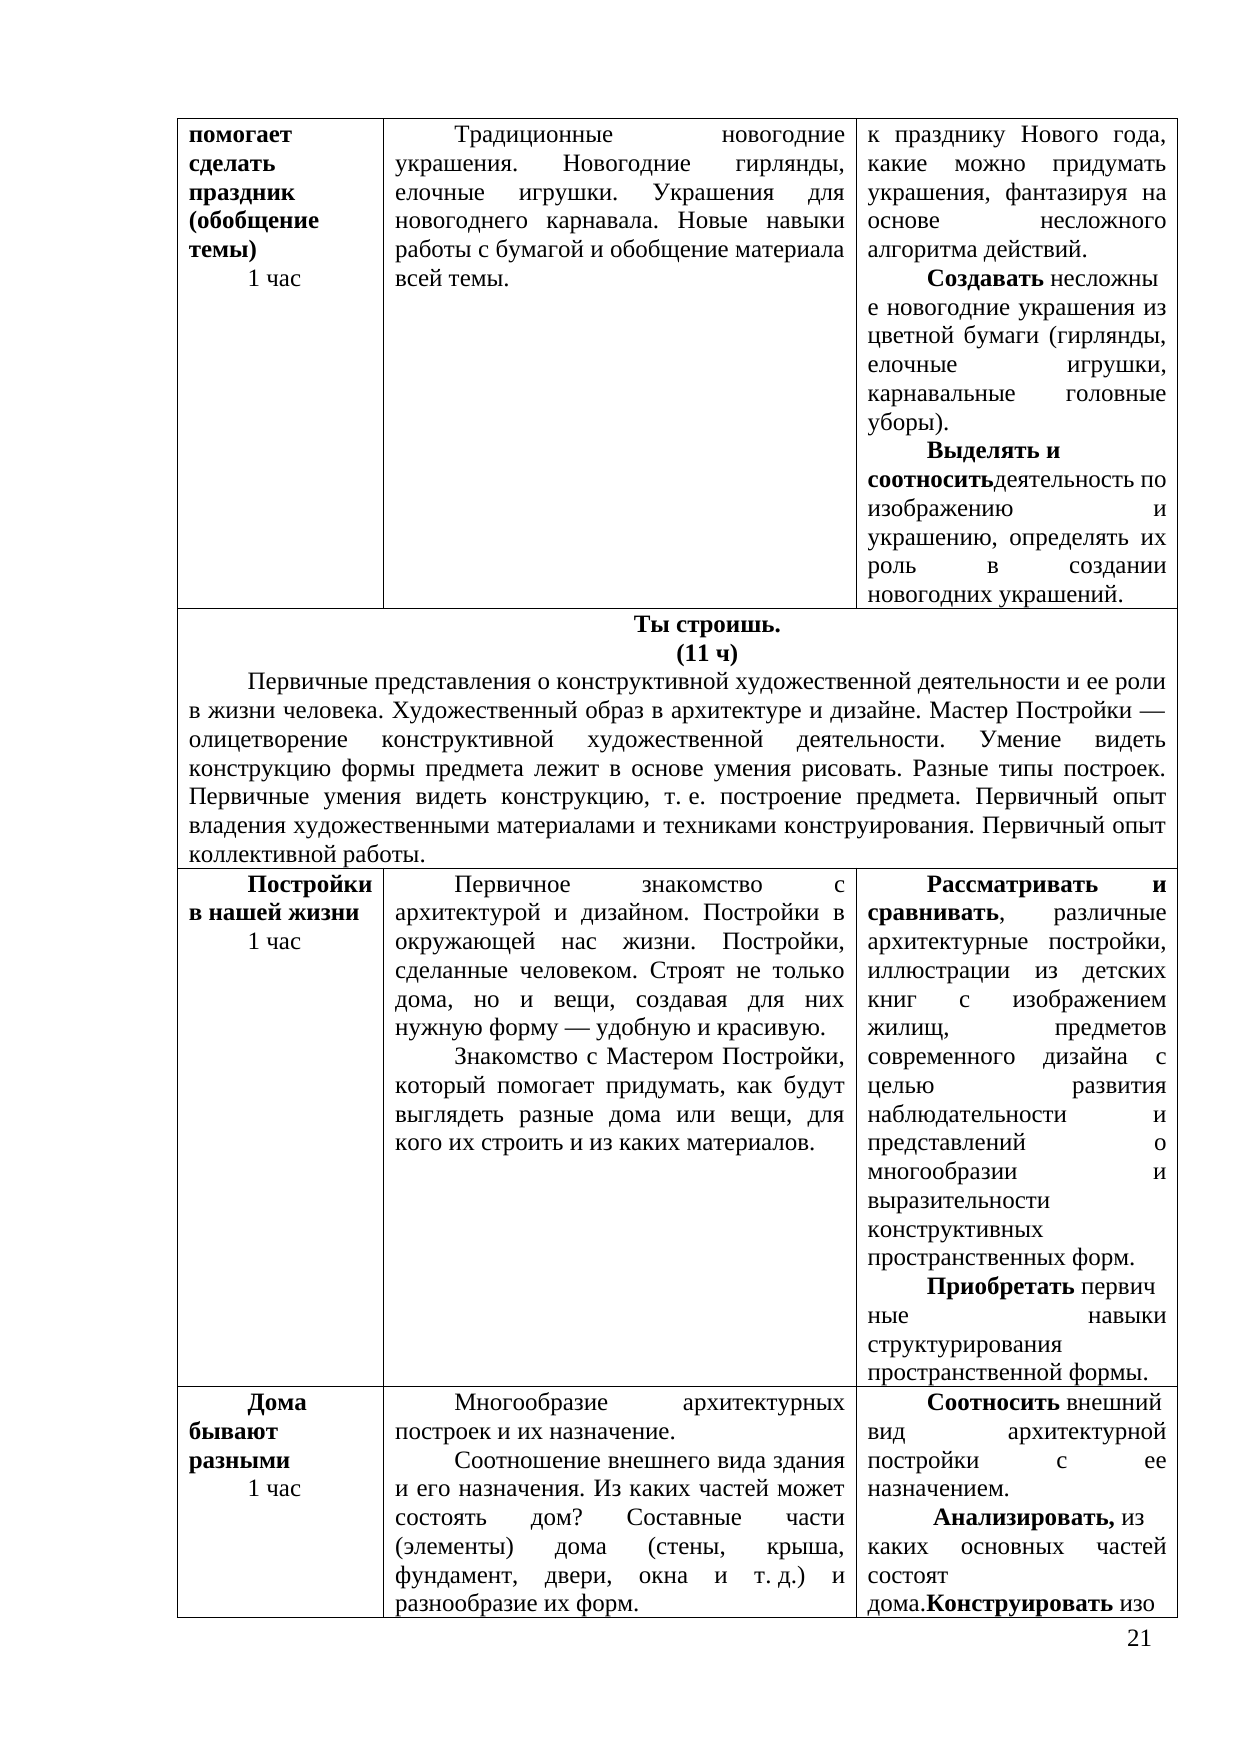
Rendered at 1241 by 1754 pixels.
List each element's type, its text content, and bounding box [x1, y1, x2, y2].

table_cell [384, 1387, 856, 1617]
table_cell Первичное знакомство с архитектурой и дизайном. Постройки в окружающей нас жизни. Постройки, сделанные человеком. Строят не только дома, но и вещи, создавая для них нужную форму — удобную и красивую. Знакомство с Мастером Постройки, который помогает придумать, как будут выглядеть разные дома или вещи, для кого их строить и из каких материалов. [384, 869, 856, 1386]
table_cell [178, 1387, 383, 1617]
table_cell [178, 119, 383, 608]
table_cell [857, 1387, 1177, 1617]
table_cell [857, 119, 1177, 608]
table_cell Рассматривать и сравнивать, различные архитектурные постройки, иллюстрации из детских книг с изображением жилищ, предметов современного дизайна с целью развития наблюдательности и представлений о многообразии и выразительности конструктивных пространственных форм. Приобретать первичные навыки структурирования пространственной формы. [857, 869, 1177, 1386]
table_cell Постройки в нашей жизни 1 час [178, 869, 383, 1386]
table_cell Ты строишь. (11 ч) Первичные представления о конструктивной художественной деятельности и ее роли в жизни человека. Художественный образ в архитектуре и дизайне. Мастер Постройки — олицетворение конструктивной художественной деятельности. Умение видеть конструкцию формы предмета лежит в основе умения рисовать. Разные типы построек. Первичные умения видеть конструкцию, т. е. построение предмета. Первичный опыт владения художественными материалами и техниками конструирования. Первичный опыт коллективной работы. [178, 609, 1177, 868]
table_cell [384, 119, 856, 608]
